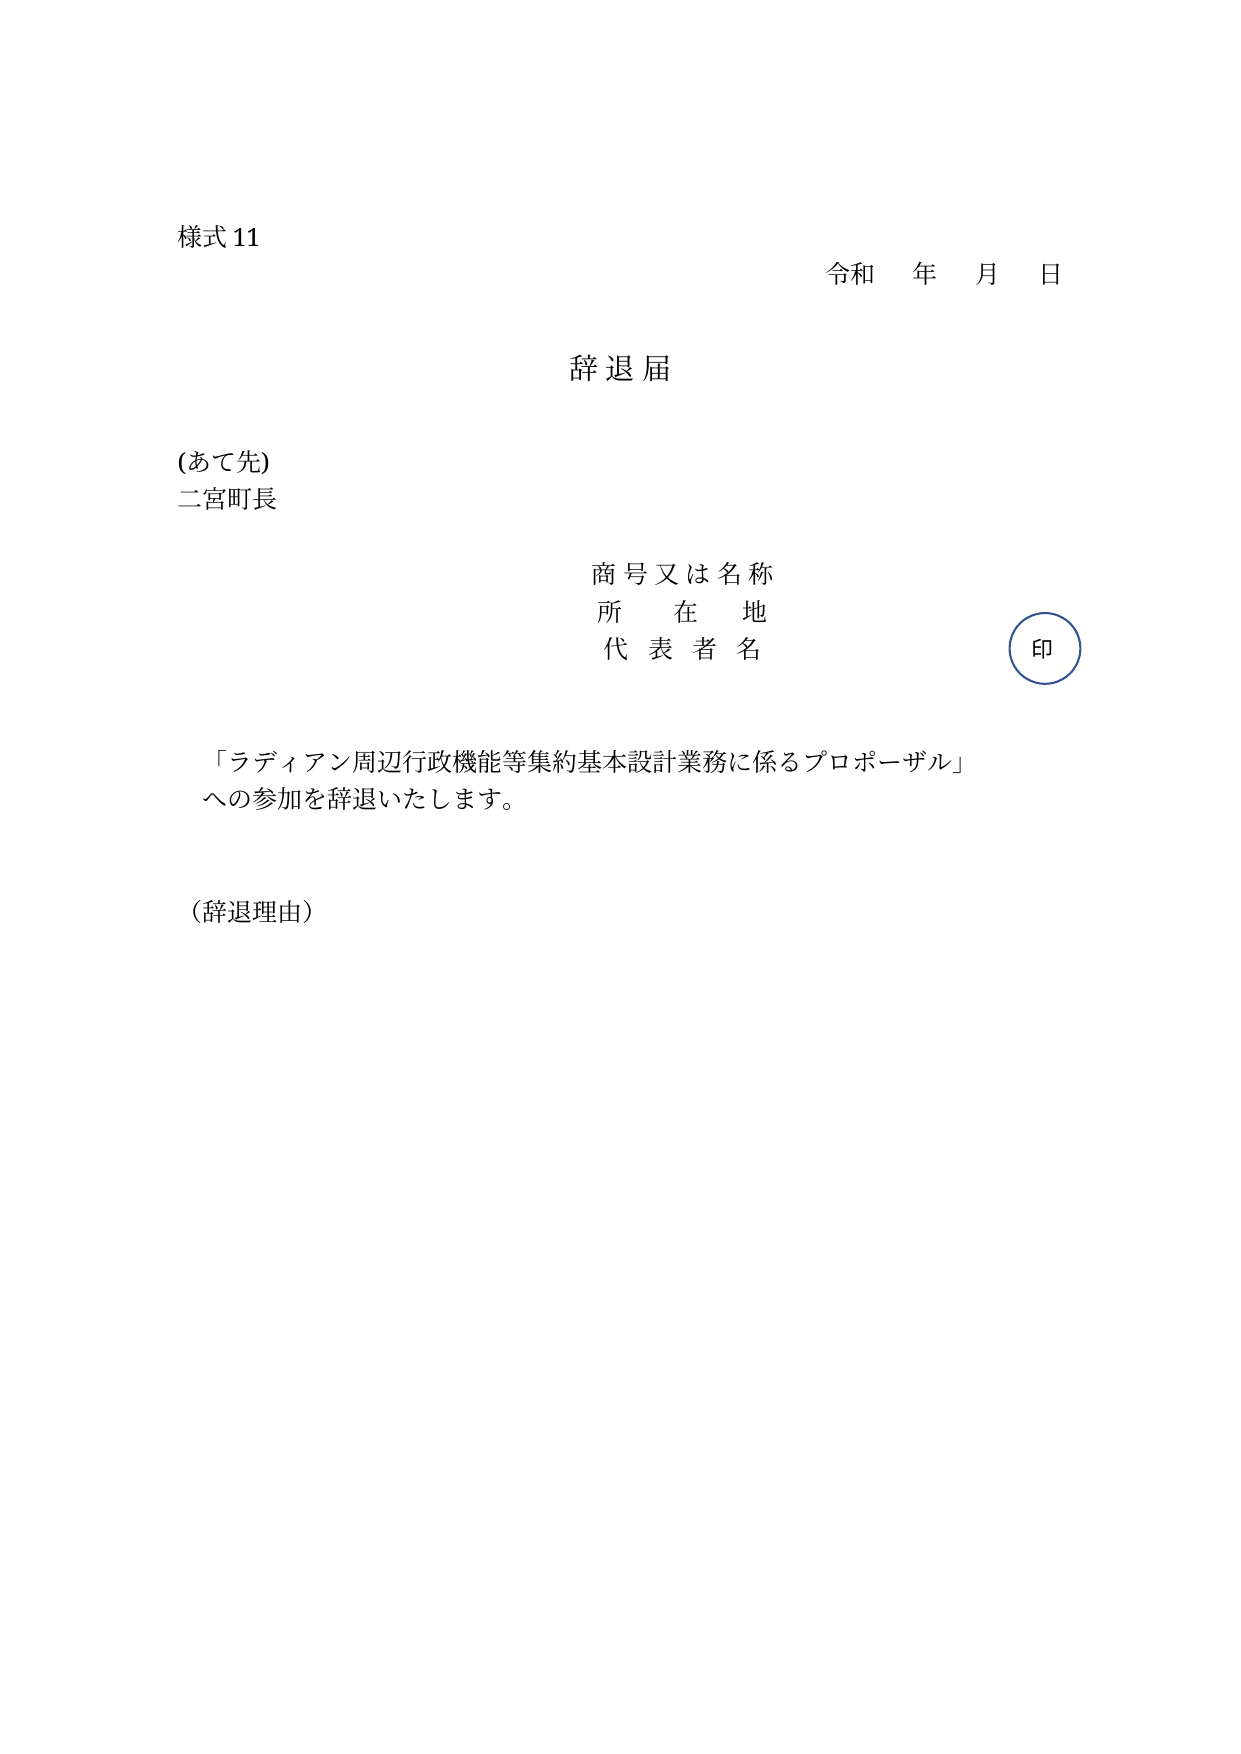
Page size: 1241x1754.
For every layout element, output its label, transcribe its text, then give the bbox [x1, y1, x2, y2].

text 商 号 又 は 名 称 [177, 554, 1063, 592]
text （辞退理由） [177, 892, 1063, 929]
text 「ラディアン周辺行政機能等集約基本設計業務に係るプロポーザル」 [177, 742, 1063, 779]
text への参加を辞退いたします。 [177, 779, 1063, 817]
text 所 在 地 [177, 592, 1063, 629]
text 代 表 者 名 [177, 629, 1013, 667]
text 様式11 [177, 217, 1063, 254]
text 令和 年 月 日 [177, 254, 1063, 292]
text (あて先) [177, 442, 1063, 479]
text 二宮町長 [177, 479, 1063, 517]
text 辞 退 届 [177, 329, 1063, 404]
text 代 表 者 名 [1011, 629, 1063, 667]
